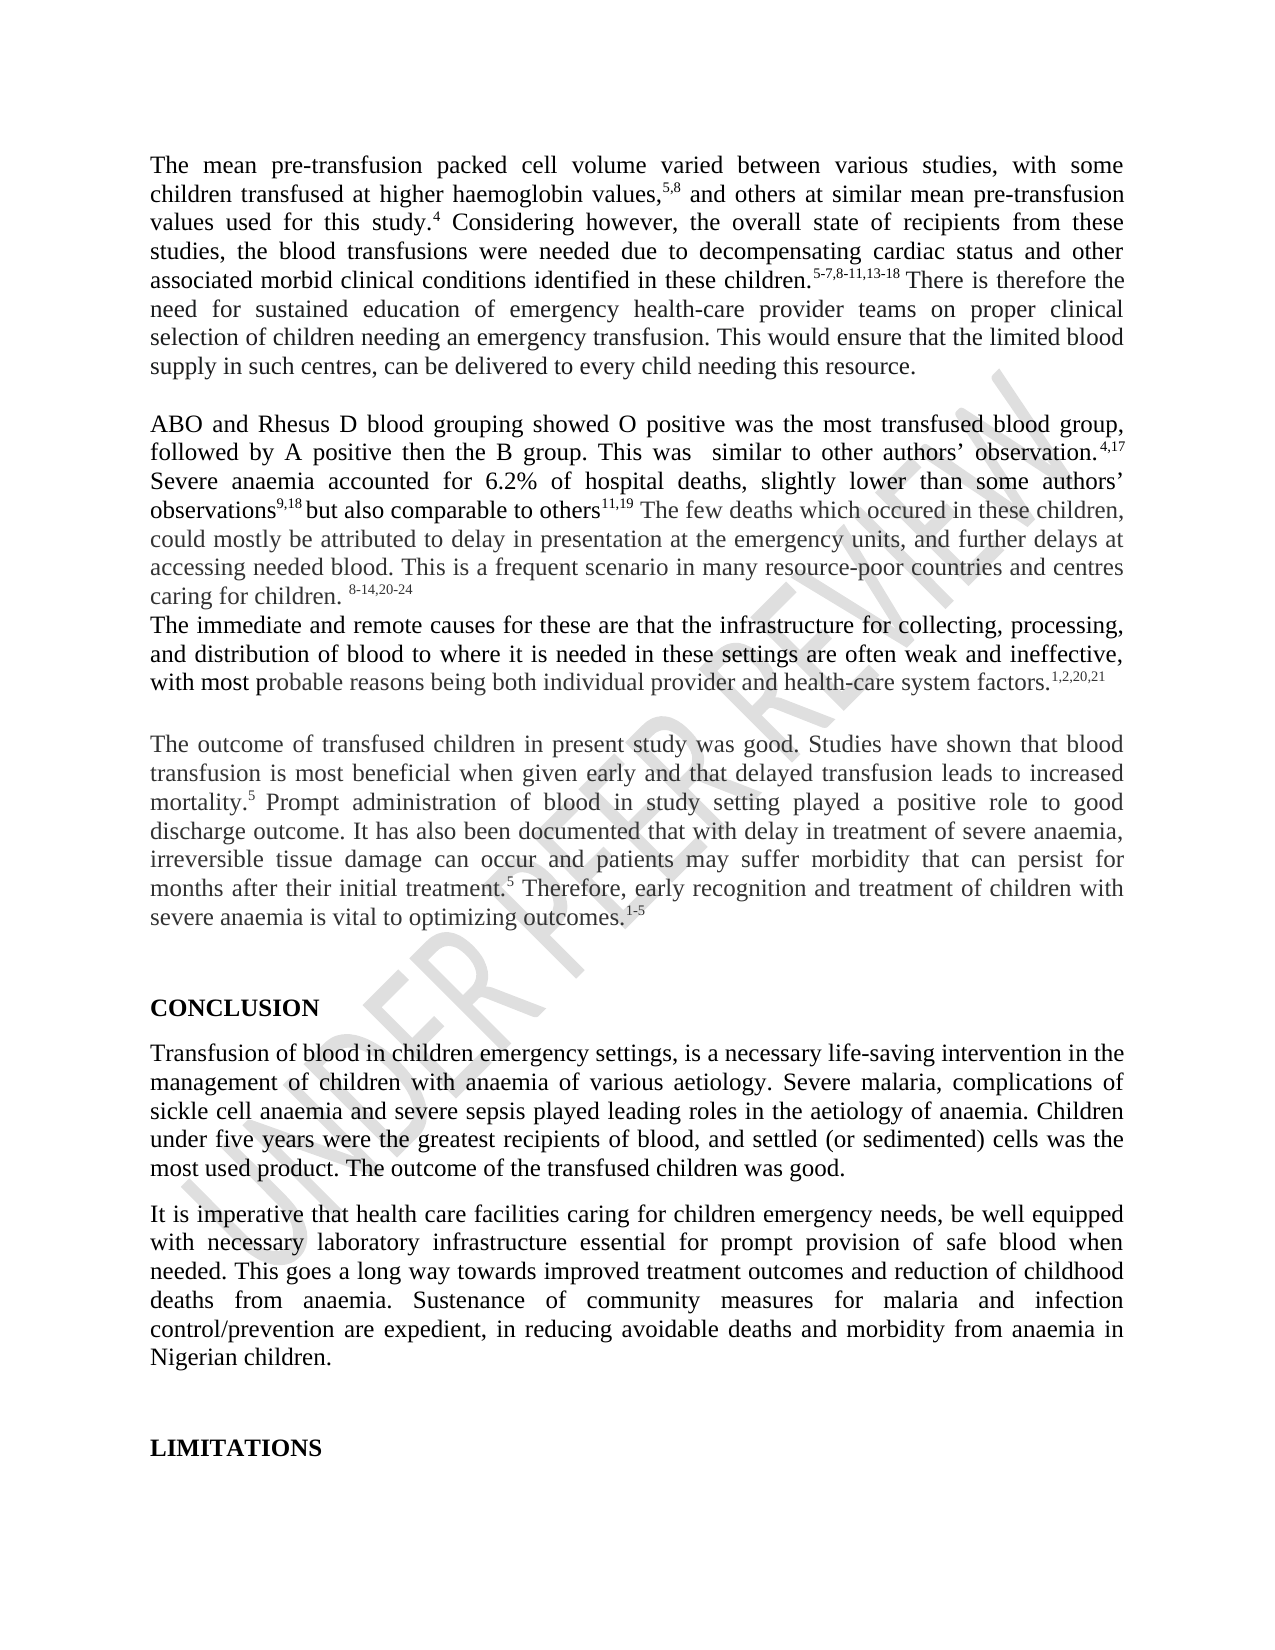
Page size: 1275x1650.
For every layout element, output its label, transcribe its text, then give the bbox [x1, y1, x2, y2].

text ABO and Rhesus D blood grouping showed O positive was the most transfused blood group, followed by A positive then the B group. This was similar to other authors’ observation.4,17 Severe anaemia accounted for 6.2% of hospital deaths, slightly lower than some authors’ observations9,18 but also comparable to others11,19 The few deaths which occured in these children, could mostly be attributed to delay in presentation at the emergency units, and further delays at accessing needed blood. This is a frequent scenario in many resource-poor countries and centres caring for children. 8-14,20-24 [150, 409, 1125, 610]
text CONCLUSION [150, 993, 1125, 1022]
text Transfusion of blood in children emergency settings, is a necessary life-saving intervention in the management of children with anaemia of various aetiology. Severe malaria, complications of sickle cell anaemia and severe sepsis played leading roles in the aetiology of anaemia. Children under five years were the greatest recipients of blood, and settled (or sedimented) cells was the most used product. The outcome of the transfused children was good. [150, 1038, 1125, 1182]
text It is imperative that health care facilities caring for children emergency needs, be well equipped with necessary laboratory infrastructure essential for prompt provision of safe blood when needed. This goes a long way towards improved treatment outcomes and reduction of childhood deaths from anaemia. Sustenance of community measures for malaria and infection control/prevention are expedient, in reducing avoidable deaths and morbidity from anaemia in Nigerian children. [150, 1199, 1125, 1371]
text The immediate and remote causes for these are that the infrastructure for collecting, processing, and distribution of blood to where it is needed in these settings are often weak and ineffective, with most probable reasons being both individual provider and health-care system factors.1,2,20,21 [150, 610, 1125, 696]
text LIMITATIONS [150, 1433, 1125, 1462]
text The mean pre-transfusion packed cell volume varied between various studies, with some children transfused at higher haemoglobin values,5,8 and others at similar mean pre-transfusion values used for this study.4 Considering however, the overall state of recipients from these studies, the blood transfusions were needed due to decompensating cardiac status and other associated morbid clinical conditions identified in these children.5-7,8-11,13-18 There is therefore the need for sustained education of emergency health-care provider teams on proper clinical selection of children needing an emergency transfusion. This would ensure that the limited blood supply in such centres, can be delivered to every child needing this resource. [150, 150, 1125, 380]
text The outcome of transfused children in present study was good. Studies have shown that blood transfusion is most beneficial when given early and that delayed transfusion leads to increased mortality.5 Prompt administration of blood in study setting played a positive role to good discharge outcome. It has also been documented that with delay in treatment of severe anaemia, irreversible tissue damage can occur and patients may suffer morbidity that can persist for months after their initial treatment.5 Therefore, early recognition and treatment of children with severe anaemia is vital to optimizing outcomes.1-5 [150, 729, 1125, 931]
